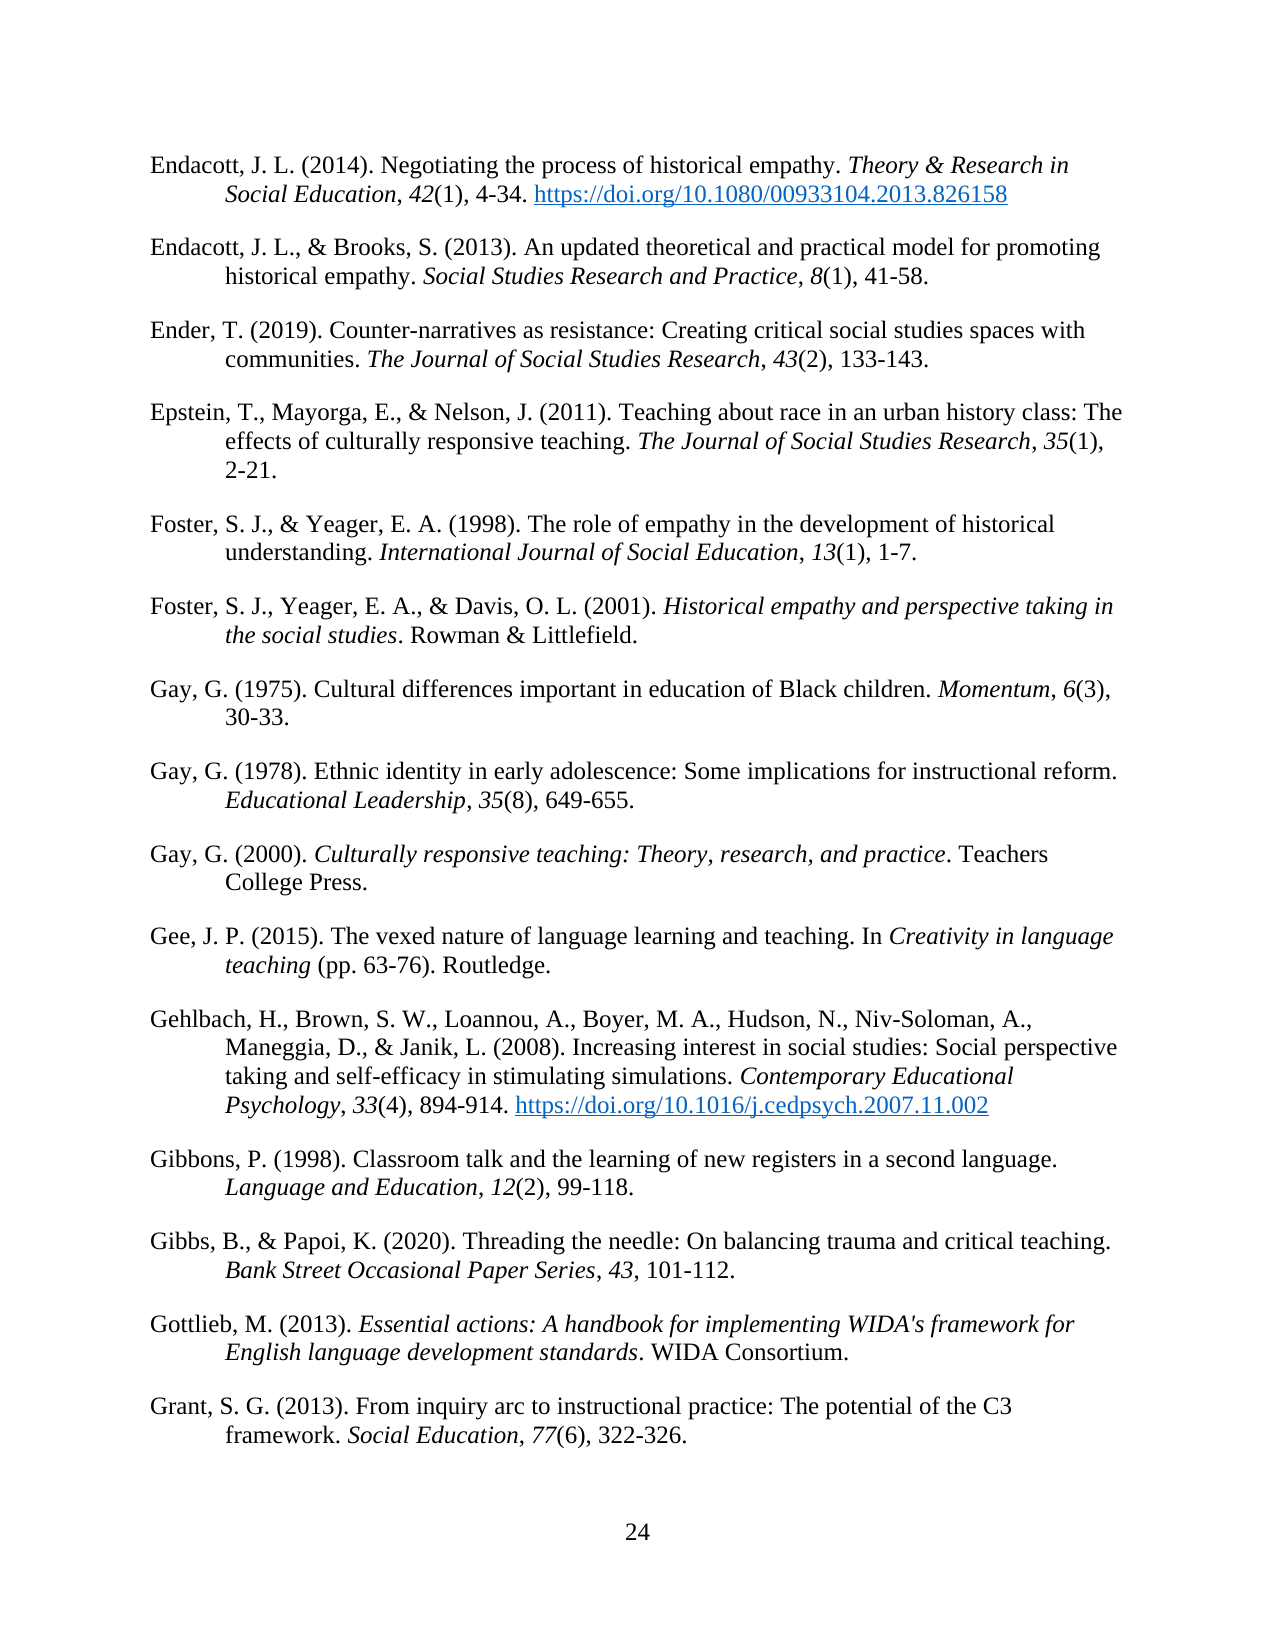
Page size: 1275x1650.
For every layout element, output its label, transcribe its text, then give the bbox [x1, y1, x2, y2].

text Gottlieb, M. (2013). Essential actions: A handbook for implementing WIDA's framework for English language development standards. WIDA Consortium. [150, 1309, 1125, 1366]
text Endacott, J. L. (2014). Negotiating the process of historical empathy. Theory & Research in Social Education, 42(1), 4-34. https://doi.org/10.1080/00933104.2013.826158 [150, 150, 1125, 207]
text Gee, J. P. (2015). The vexed nature of language learning and teaching. In Creativity in language teaching (pp. 63-76). Routledge. [150, 921, 1125, 979]
text Gay, G. (1978). Ethnic identity in early adolescence: Some implications for instructional reform. Educational Leadership, 35(8), 649-655. [150, 756, 1125, 814]
text Foster, S. J., Yeager, E. A., & Davis, O. L. (2001). Historical empathy and perspective taking in the social studies. Rowman & Littlefield. [150, 591, 1125, 649]
text Gehlbach, H., Brown, S. W., Loannou, A., Boyer, M. A., Hudson, N., Niv-Soloman, A., Maneggia, D., & Janik, L. (2008). Increasing interest in social studies: Social perspective taking and self-efficacy in stimulating simulations. Contemporary Educational Psychology, 33(4), 894-914. https://doi.org/10.1016/j.cedpsych.2007.11.002 [150, 1004, 1125, 1119]
text Ender, T. (2019). Counter-narratives as resistance: Creating critical social studies spaces with communities. The Journal of Social Studies Research, 43(2), 133-143. [150, 315, 1125, 372]
text Gay, G. (1975). Cultural differences important in education of Black children. Momentum, 6(3), 30-33. [150, 674, 1125, 731]
text Gibbs, B., & Papoi, K. (2020). Threading the needle: On balancing trauma and critical teaching. Bank Street Occasional Paper Series, 43, 101-112. [150, 1226, 1125, 1284]
text Endacott, J. L., & Brooks, S. (2013). An updated theoretical and practical model for promoting historical empathy. Social Studies Research and Practice, 8(1), 41-58. [150, 232, 1125, 290]
text Foster, S. J., & Yeager, E. A. (1998). The role of empathy in the development of historical understanding. International Journal of Social Education, 13(1), 1-7. [150, 509, 1125, 566]
text Grant, S. G. (2013). From inquiry arc to instructional practice: The potential of the C3 framework. Social Education, 77(6), 322-326. [150, 1391, 1125, 1449]
text Gay, G. (2000). Culturally responsive teaching: Theory, research, and practice. Teachers College Press. [150, 839, 1125, 896]
text Gibbons, P. (1998). Classroom talk and the learning of new registers in a second language. Language and Education, 12(2), 99-118. [150, 1144, 1125, 1201]
text Epstein, T., Mayorga, E., & Nelson, J. (2011). Teaching about race in an urban history class: The effects of culturally responsive teaching. The Journal of Social Studies Research, 35(1), 2-21. [150, 397, 1125, 484]
